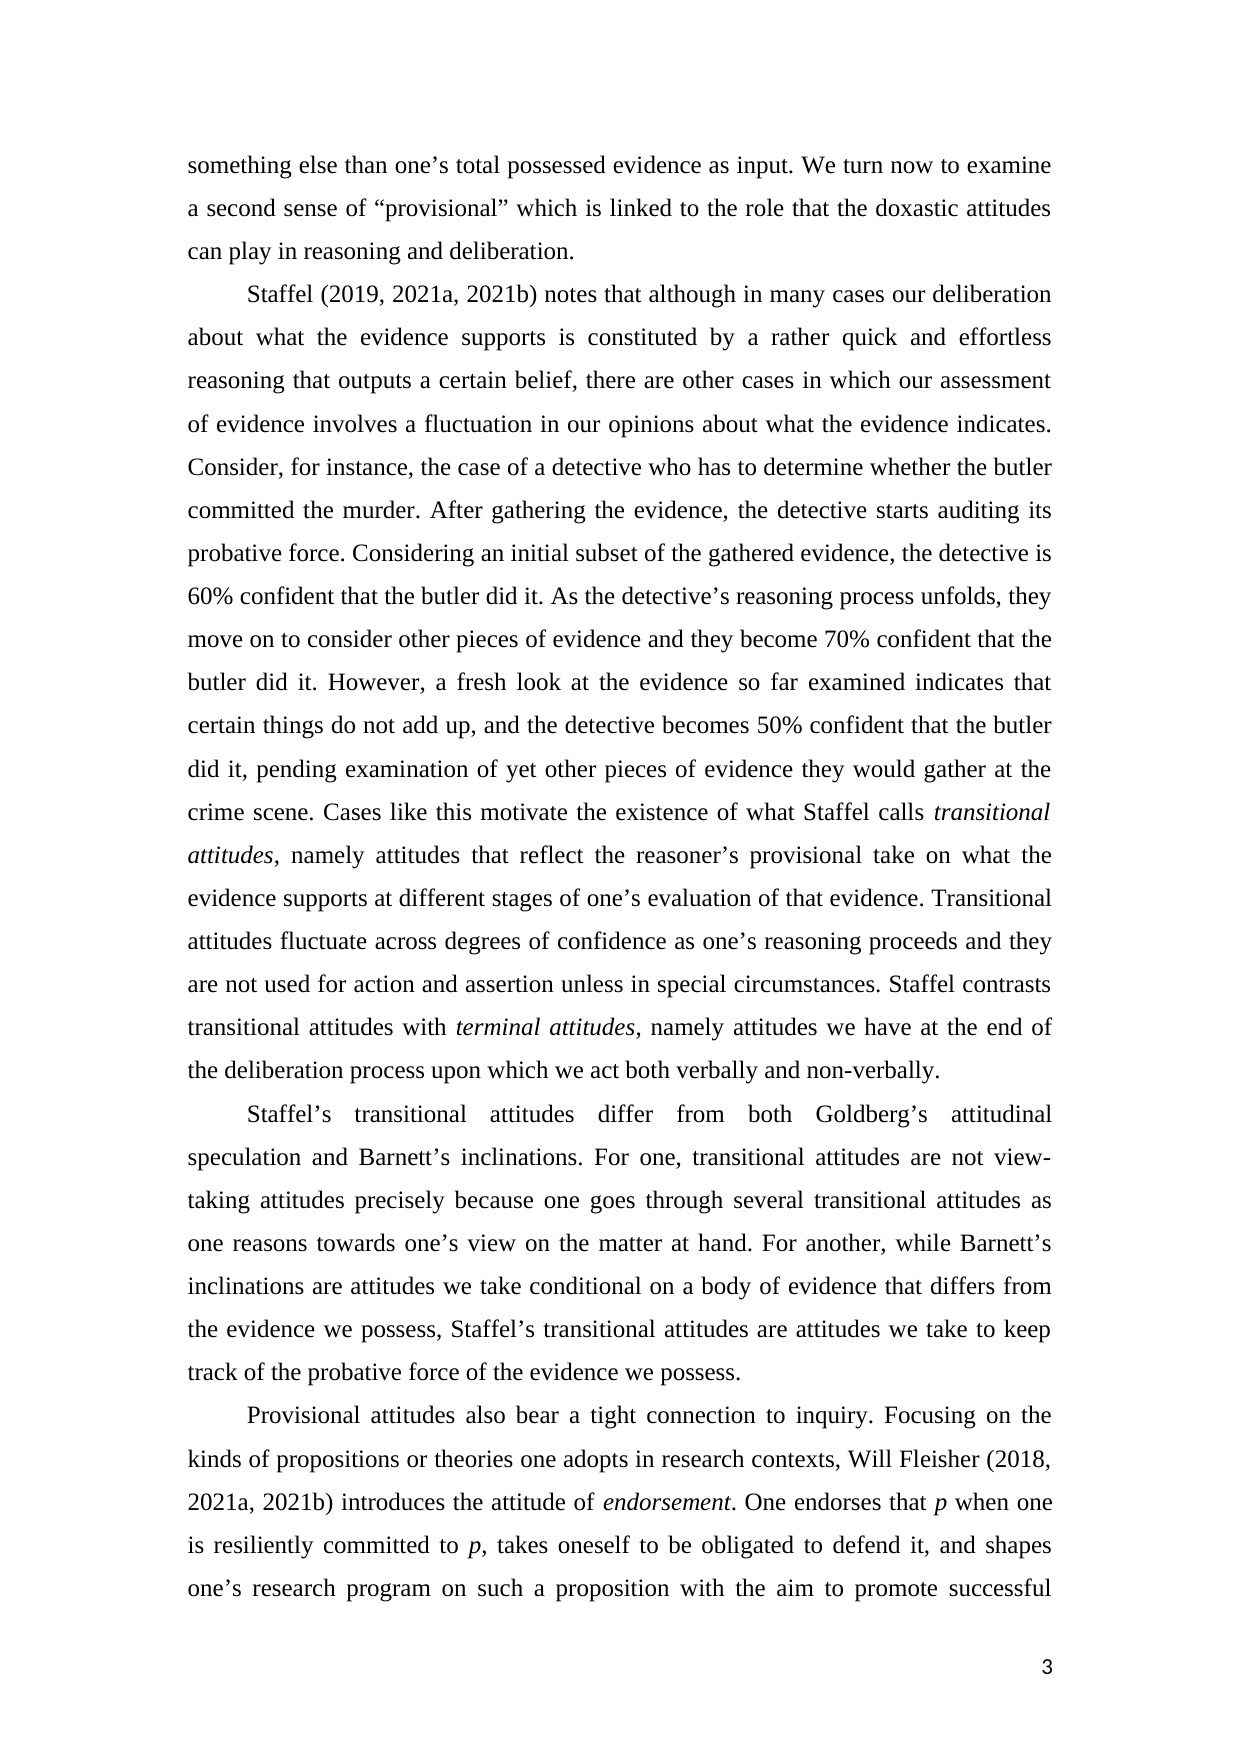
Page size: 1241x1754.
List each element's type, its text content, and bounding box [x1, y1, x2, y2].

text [187, 150, 1053, 265]
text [187, 1401, 1053, 1602]
text Staffel’s transitional attitudes differ from both Goldberg’s attitudinal speculation and Barnett’s inclinations. For one, transitional attitudes are not view-taking attitudes precisely because one goes through several transitional attitudes as one reasons towards one’s view on the matter at hand. For another, while Barnett’s inclinations are attitudes we take conditional on a body of evidence that differs from the evidence we possess, Staffel’s transitional attitudes are attitudes we take to keep track of the probative force of the evidence we possess. [187, 1099, 1053, 1386]
text Staffel (2019, 2021a, 2021b) notes that although in many cases our deliberation about what the evidence supports is constituted by a rather quick and effortless reasoning that outputs a certain belief, there are other cases in which our assessment of evidence involves a fluctuation in our opinions about what the evidence indicates. Consider, for instance, the case of a detective who has to determine whether the butler committed the murder. After gathering the evidence, the detective starts auditing its probative force. Considering an initial subset of the gathered evidence, the detective is 60% confident that the butler did it. As the detective’s reasoning process unfolds, they move on to consider other pieces of evidence and they become 70% confident that the butler did it. However, a fresh look at the evidence so far examined indicates that certain things do not add up, and the detective becomes 50% confident that the butler did it, pending examination of yet other pieces of evidence they would gather at the crime scene. Cases like this motivate the existence of what Staffel calls transitional attitudes, namely attitudes that reflect the reasoner’s provisional take on what the evidence supports at different stages of one’s evaluation of that evidence. Transitional attitudes fluctuate across degrees of confidence as one’s reasoning proceeds and they are not used for action and assertion unless in special circumstances. Staffel contrasts transitional attitudes with terminal attitudes, namely attitudes we have at the end of the deliberation process upon which we act both verbally and non-verbally. [187, 279, 1053, 1084]
